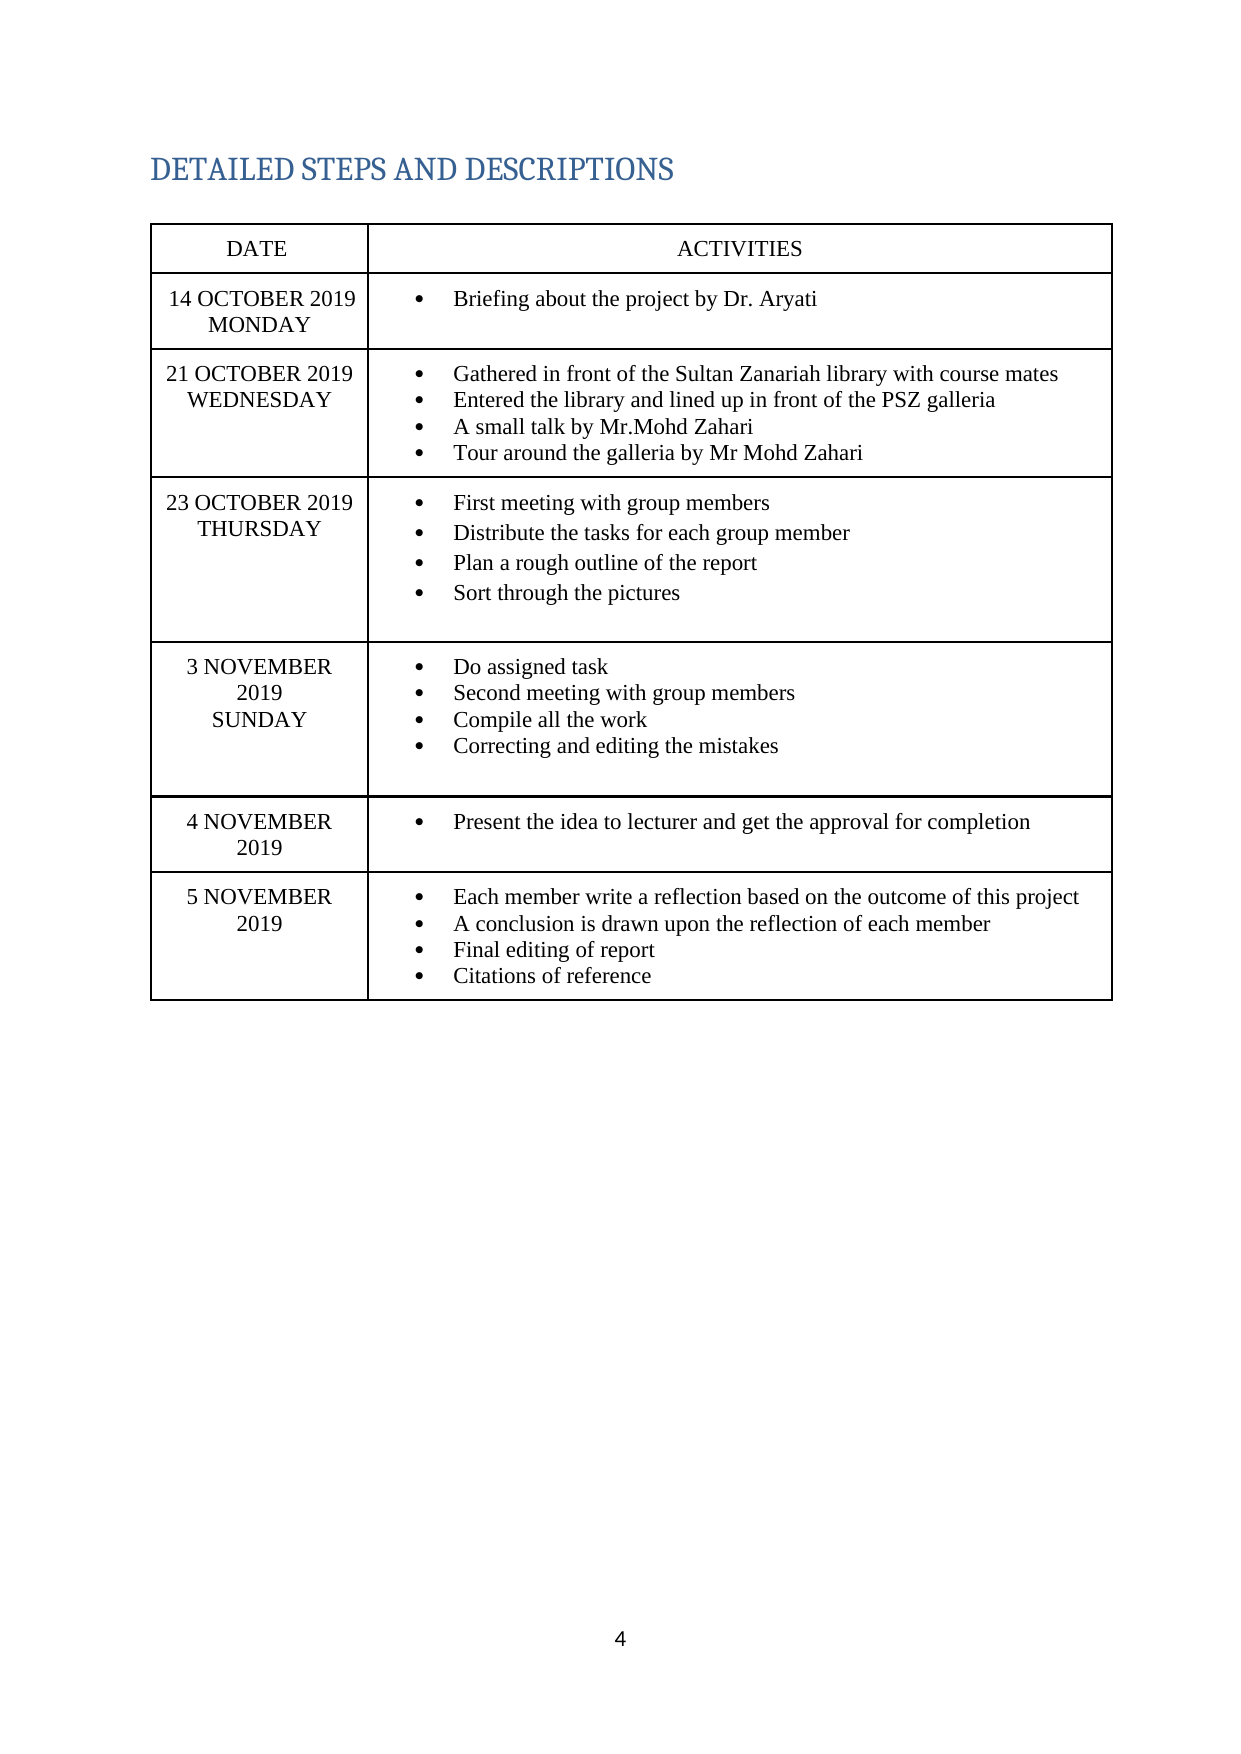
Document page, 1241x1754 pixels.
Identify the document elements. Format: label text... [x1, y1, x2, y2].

table_cell Each member write a reflection based on the outcome of this project A conclusion is drawn upon the reflection of each member Final editing of report Citations of reference [369, 873, 1111, 999]
table_header DATE [152, 225, 367, 272]
table_cell 21 OCTOBER 2019 WEDNESDAY [152, 350, 367, 476]
table_header ACTIVITIES [369, 225, 1111, 272]
table_cell Gathered in front of the Sultan Zanariah library with course mates Entered the library and lined up in front of the PSZ galleria A small talk by Mr.Mohd Zahari Tour around the galleria by Mr Mohd Zahari [369, 350, 1111, 476]
table_cell First meeting with group members Distribute the tasks for each group member Plan a rough outline of the report Sort through the pictures [369, 478, 1111, 641]
table_cell 3 NOVEMBER 2019 SUNDAY [152, 643, 367, 795]
subtitle DETAILED STEPS AND DESCRIPTIONS [150, 150, 1090, 188]
table_cell 23 OCTOBER 2019 THURSDAY [152, 478, 367, 641]
table_cell 4 NOVEMBER 2019 [152, 798, 367, 871]
table_cell Do assigned task Second meeting with group members Compile all the work Correcting and editing the mistakes [369, 643, 1111, 795]
table_cell Briefing about the project by Dr. Aryati [369, 274, 1111, 348]
table_cell 14 OCTOBER 2019 MONDAY [152, 274, 367, 348]
table_cell Present the idea to lecturer and get the approval for completion [369, 798, 1111, 871]
table_cell 5 NOVEMBER 2019 [152, 873, 367, 999]
